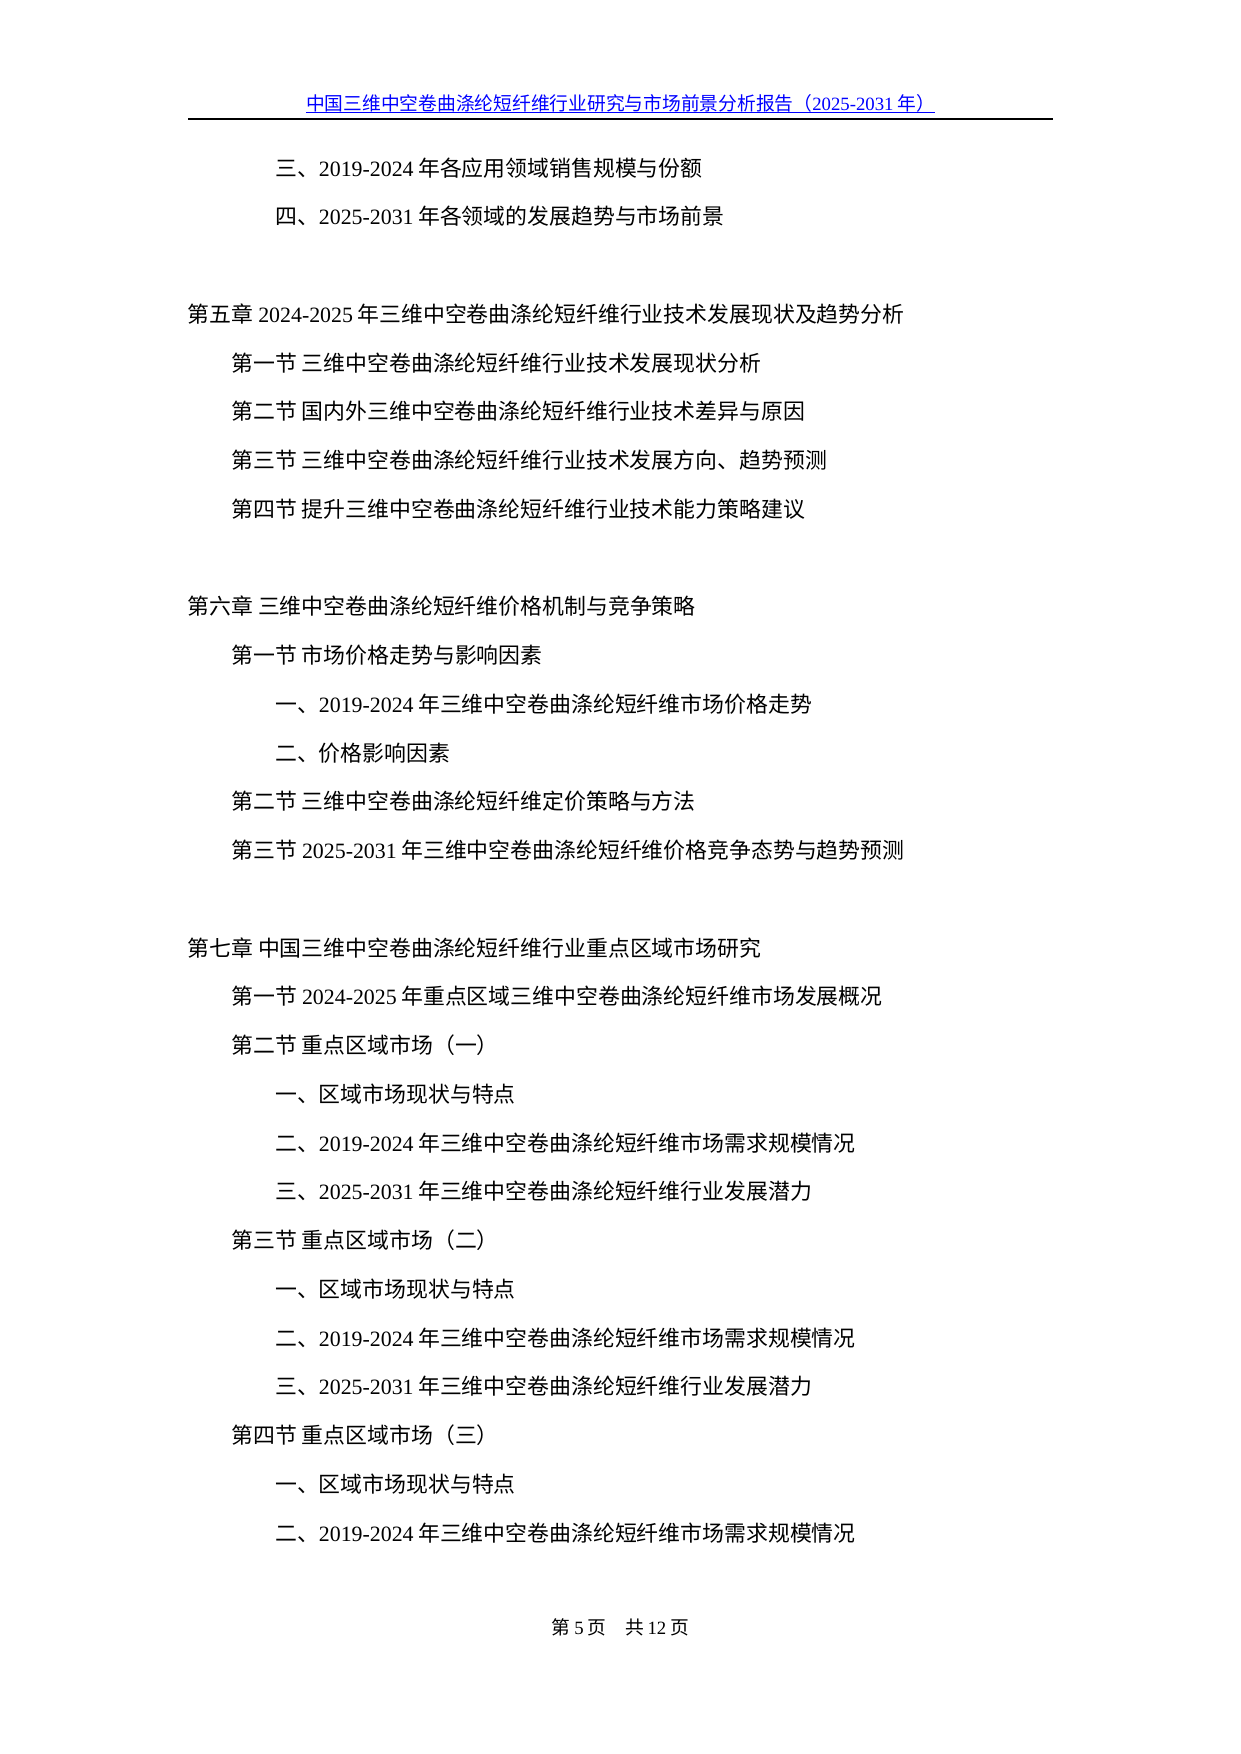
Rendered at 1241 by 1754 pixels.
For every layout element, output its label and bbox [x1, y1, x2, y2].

text [187, 150, 1053, 1548]
